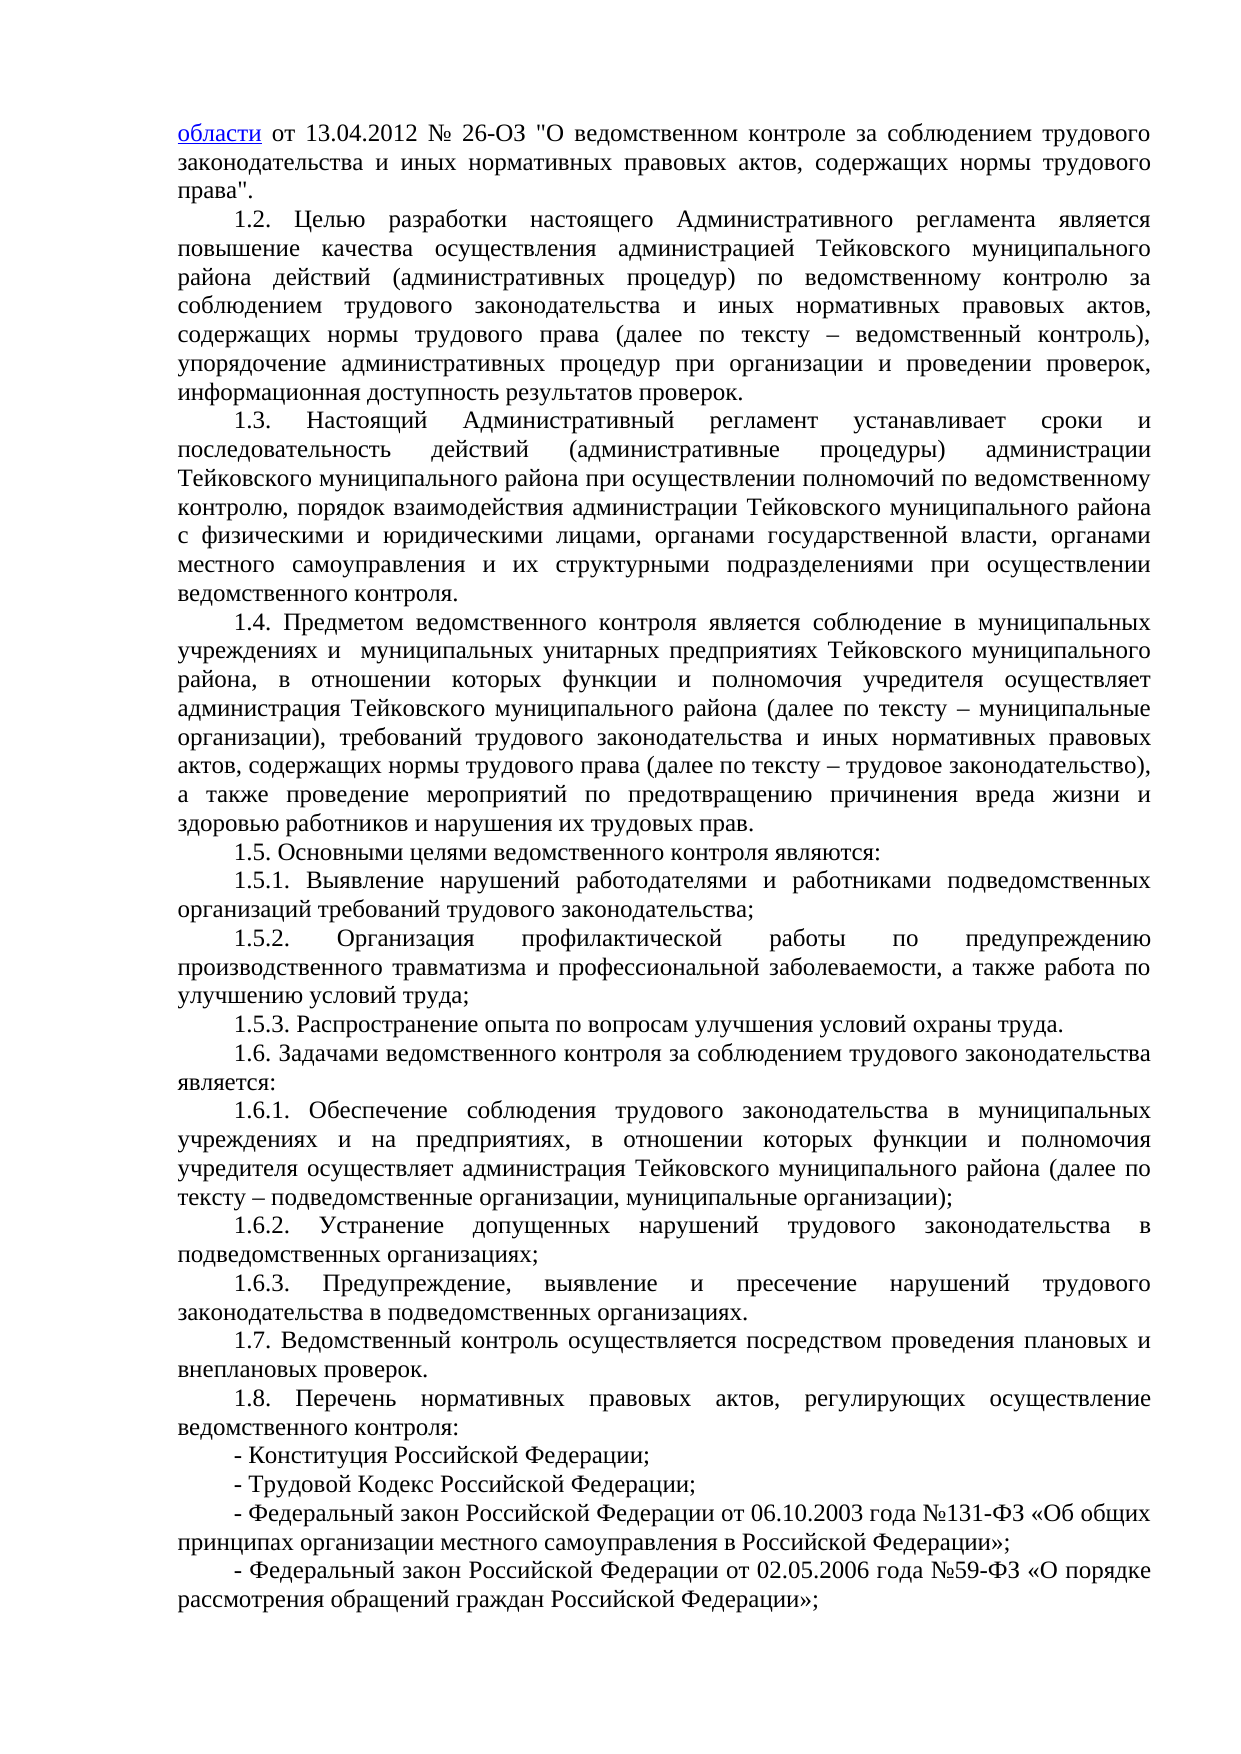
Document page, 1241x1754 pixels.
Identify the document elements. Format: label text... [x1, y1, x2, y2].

text 1.6.3. Предупреждение, выявление и пресечение нарушений трудового законодательства в подведомственных организациях. [177, 1268, 1152, 1326]
text - Федеральный закон Российской Федерации от 06.10.2003 года №131-ФЗ «Об общих принципах организации местного самоуправления в Российской Федерации»; [177, 1498, 1152, 1556]
text 1.5.1. Выявление нарушений работодателями и работниками подведомственных организаций требований трудового законодательства; [177, 866, 1152, 923]
text 1.7. Ведомственный контроль осуществляется посредством проведения плановых и внеплановых проверок. [177, 1326, 1152, 1383]
text 1.8. Перечень нормативных правовых актов, регулирующих осуществление ведомственного контроля: [177, 1383, 1152, 1441]
text 1.5.2. Организация профилактической работы по предупреждению производственного травматизма и профессиональной заболеваемости, а также работа по улучшению условий труда; [177, 923, 1152, 1009]
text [177, 118, 1152, 204]
text - Федеральный закон Российской Федерации от 02.05.2006 года №59-ФЗ «О порядке рассмотрения обращений граждан Российской Федерации»; [177, 1556, 1152, 1613]
text 1.4. Предметом ведомственного контроля является соблюдение в муниципальных учреждениях и муниципальных унитарных предприятиях Тейковского муниципального района, в отношении которых функции и полномочия учредителя осуществляет администрация Тейковского муниципального района (далее по тексту – муниципальные организации), требований трудового законодательства и иных нормативных правовых актов, содержащих нормы трудового права (далее по тексту – трудовое законодательство), а также проведение мероприятий по предотвращению причинения вреда жизни и здоровью работников и нарушения их трудовых прав. [177, 607, 1152, 837]
text 1.6. Задачами ведомственного контроля за соблюдением трудового законодательства является: [177, 1038, 1152, 1096]
text 1.3. Настоящий Административный регламент устанавливает сроки и последовательность действий (административные процедуры) администрации Тейковского муниципального района при осуществлении полномочий по ведомственному контролю, порядок взаимодействия администрации Тейковского муниципального района с физическими и юридическими лицами, органами государственной власти, органами местного самоуправления и их структурными подразделениями при осуществлении ведомственного контроля. [177, 406, 1152, 607]
text - Конституция Российской Федерации; [177, 1441, 1152, 1469]
text 1.6.1. Обеспечение соблюдения трудового законодательства в муниципальных учреждениях и на предприятиях, в отношении которых функции и полномочия учредителя осуществляет администрация Тейковского муниципального района (далее по тексту – подведомственные организации, муниципальные организации); [177, 1096, 1152, 1211]
text 1.5. Основными целями ведомственного контроля являются: [177, 837, 1152, 866]
text 1.6.2. Устранение допущенных нарушений трудового законодательства в подведомственных организациях; [177, 1211, 1152, 1268]
text 1.5.3. Распространение опыта по вопросам улучшения условий охраны труда. [177, 1009, 1152, 1038]
text 1.2. Целью разработки настоящего Административного регламента является повышение качества осуществления администрацией Тейковского муниципального района действий (административных процедур) по ведомственному контролю за соблюдением трудового законодательства и иных нормативных правовых актов, содержащих нормы трудового права (далее по тексту – ведомственный контроль), упорядочение административных процедур при организации и проведении проверок, информационная доступность результатов проверок. [177, 204, 1152, 406]
text - Трудовой Кодекс Российской Федерации; [177, 1469, 1152, 1498]
